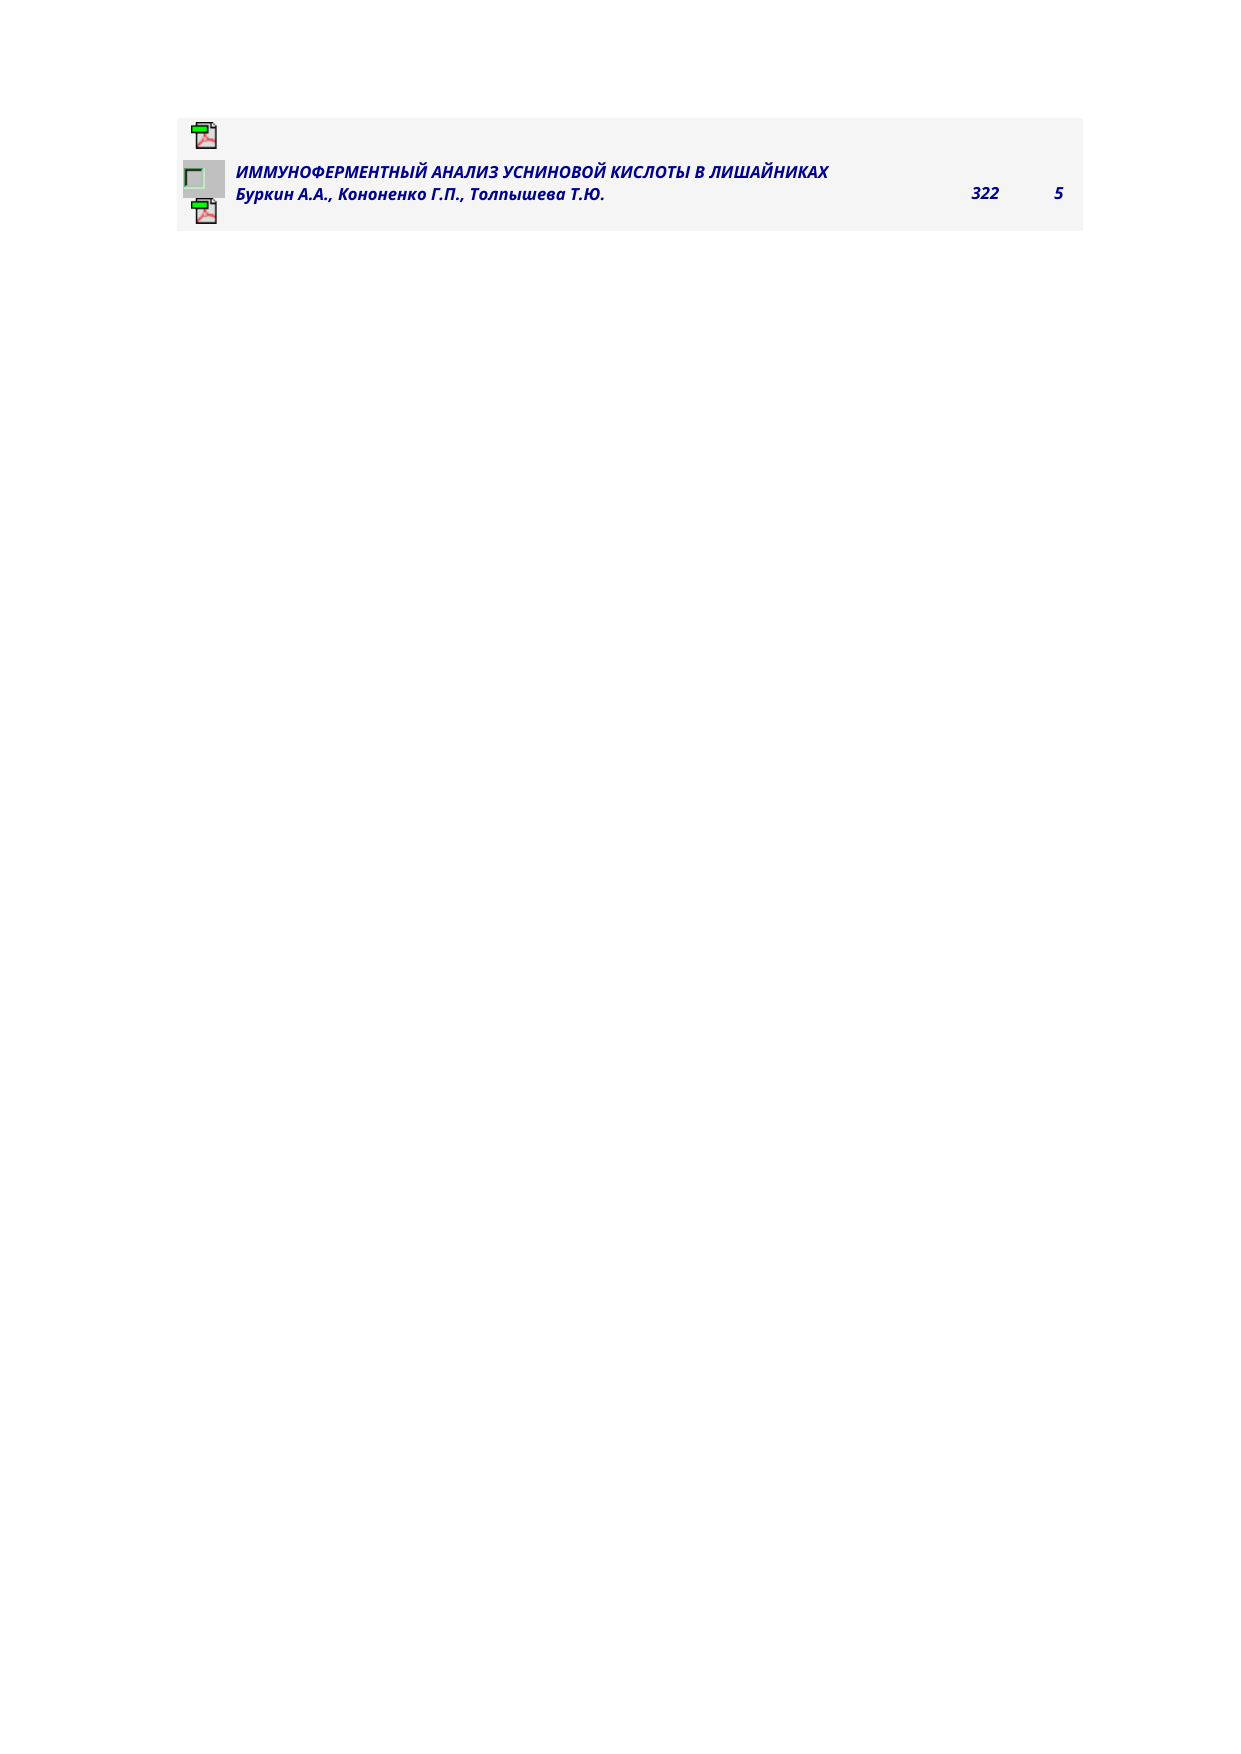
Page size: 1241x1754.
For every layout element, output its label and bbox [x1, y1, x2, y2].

picture [191, 122, 217, 149]
picture [191, 198, 217, 224]
